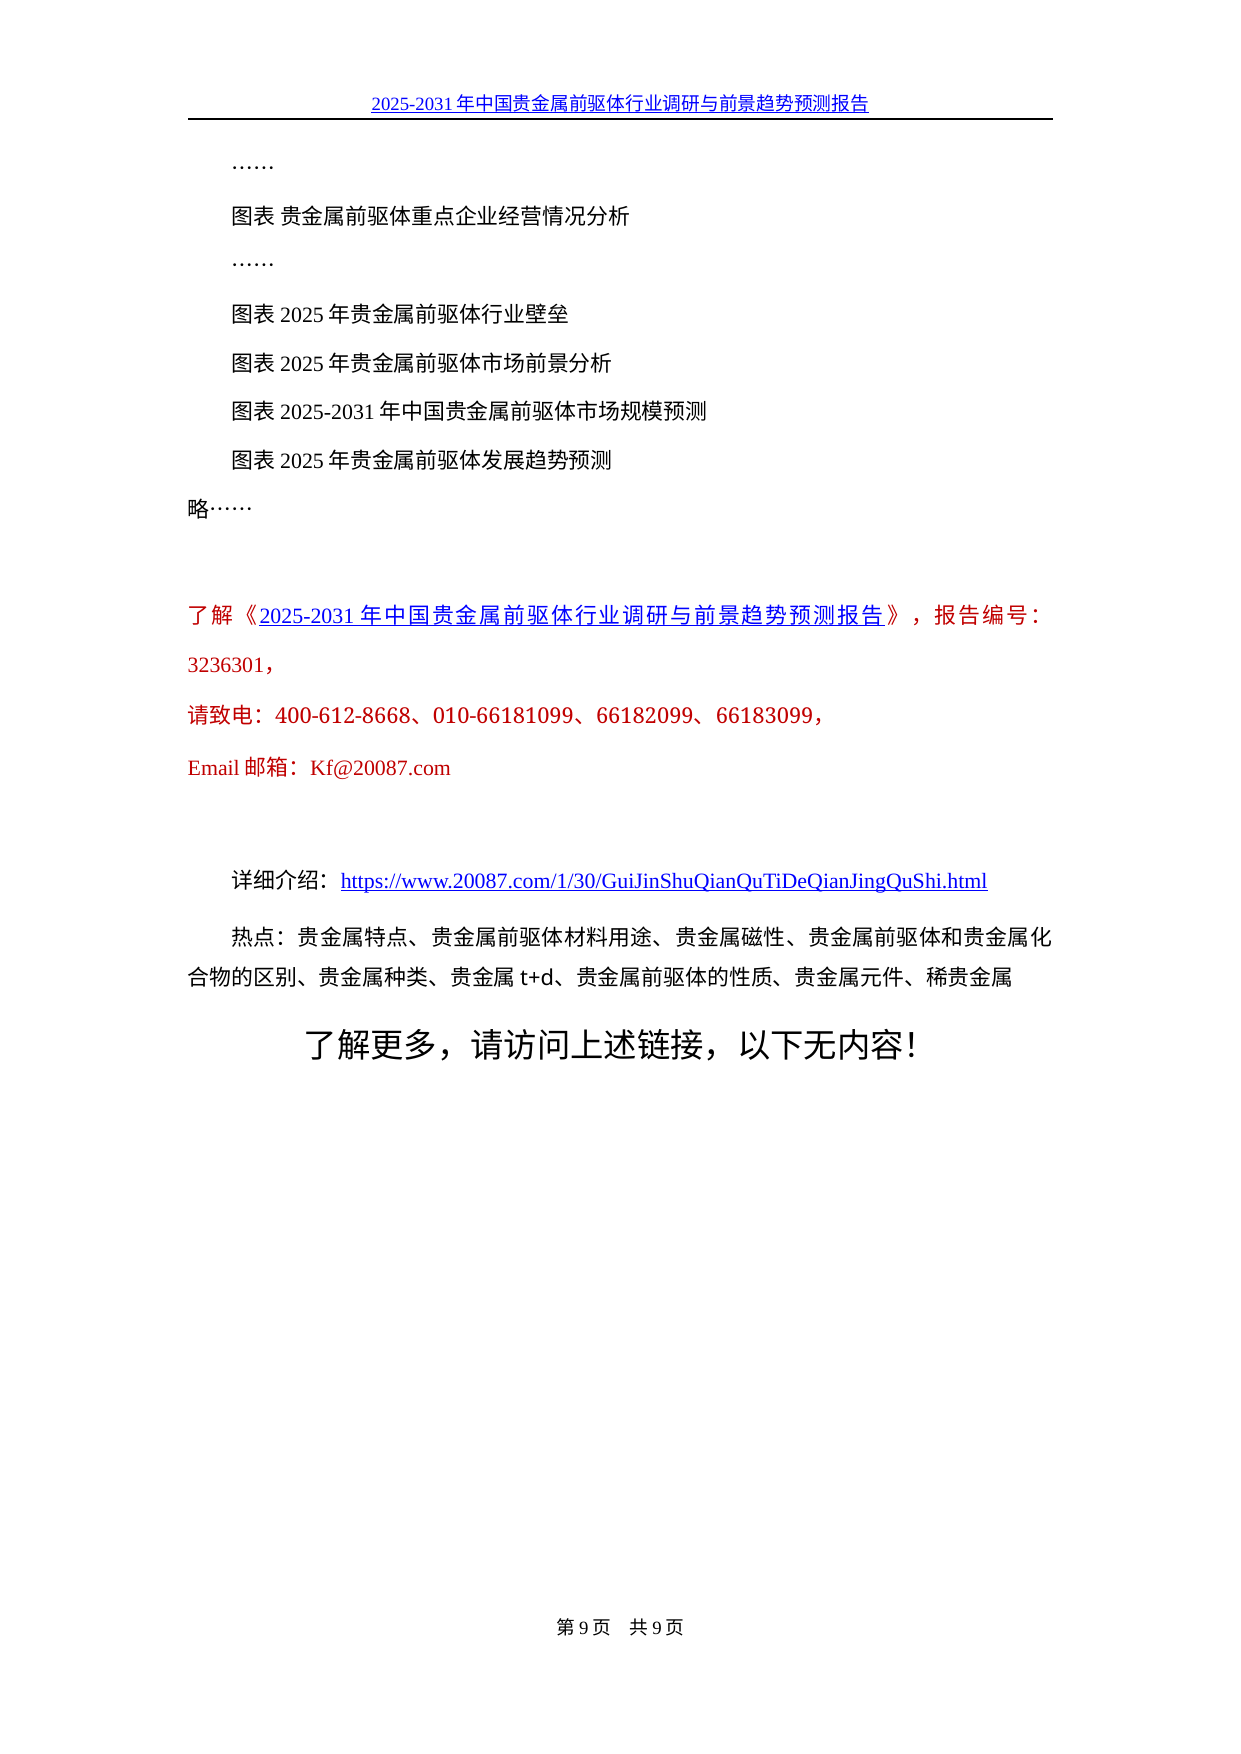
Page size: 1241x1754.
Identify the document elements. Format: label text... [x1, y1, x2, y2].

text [187, 150, 1053, 524]
text 热点：贵金属特点、贵金属前驱体材料用途、贵金属磁性、贵金属前驱体和贵金属化合物的区别、贵金属种类、贵金属t+d、贵金属前驱体的性质、贵金属元件、稀贵金属 [187, 919, 1053, 992]
text Email邮箱：Kf@20087.com [187, 750, 1053, 782]
text 了解《2025-2031年中国贵金属前驱体行业调研与前景趋势预测报告》，报告编号：3236301， [187, 598, 1053, 679]
text 详细介绍：https://www.20087.com/1/30/GuiJinShuQianQuTiDeQianJingQuShi.html [187, 863, 1053, 895]
title 了解更多，请访问上述链接，以下无内容！ [187, 1010, 1053, 1075]
text 请致电：400-612-8668、010-66181099、66182099、66183099， [187, 698, 1053, 731]
